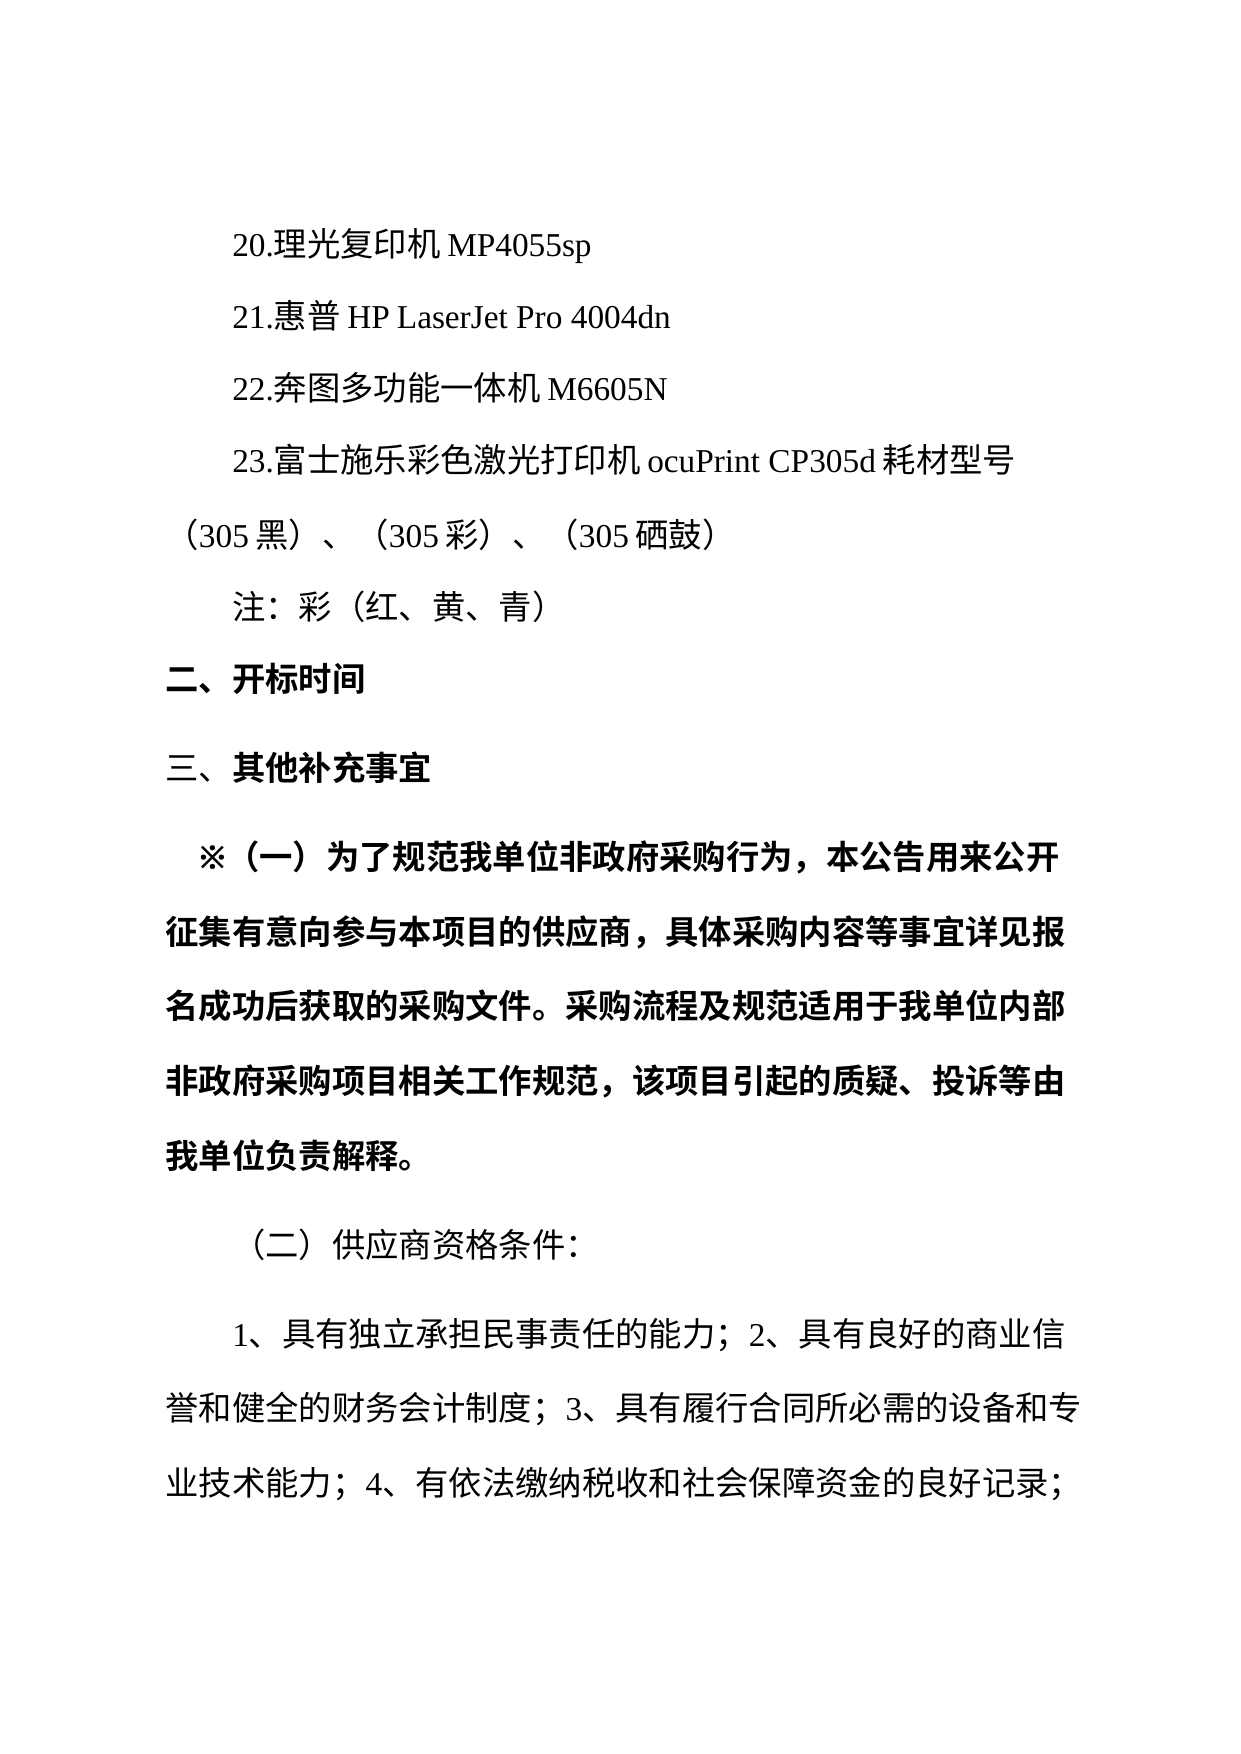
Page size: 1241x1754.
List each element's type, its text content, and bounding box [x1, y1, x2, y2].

list 其他补充事宜 [165, 734, 1087, 799]
list 开标时间 [165, 645, 1087, 710]
text 21.惠普HP LaserJet Pro 4004dn [165, 281, 1087, 346]
text 22.奔图多功能一体机M6605N [165, 353, 1087, 418]
text （二）供应商资格条件： [165, 1210, 1087, 1275]
text 23.富士施乐彩色激光打印机ocuPrint CP305d耗材型号（305黑）、（305彩）、（305硒鼓） [165, 426, 1087, 565]
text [165, 1299, 1087, 1513]
text ※（一）为了规范我单位非政府采购行为，本公告用来公开征集有意向参与本项目的供应商，具体采购内容等事宜详见报名成功后获取的采购文件。采购流程及规范适用于我单位内部非政府采购项目相关工作规范，该项目引起的质疑、投诉等由我单位负责解释。 [165, 822, 1087, 1186]
text 注：彩（红、黄、青） [165, 573, 1087, 638]
text 20.理光复印机MP4055sp [165, 209, 1087, 274]
